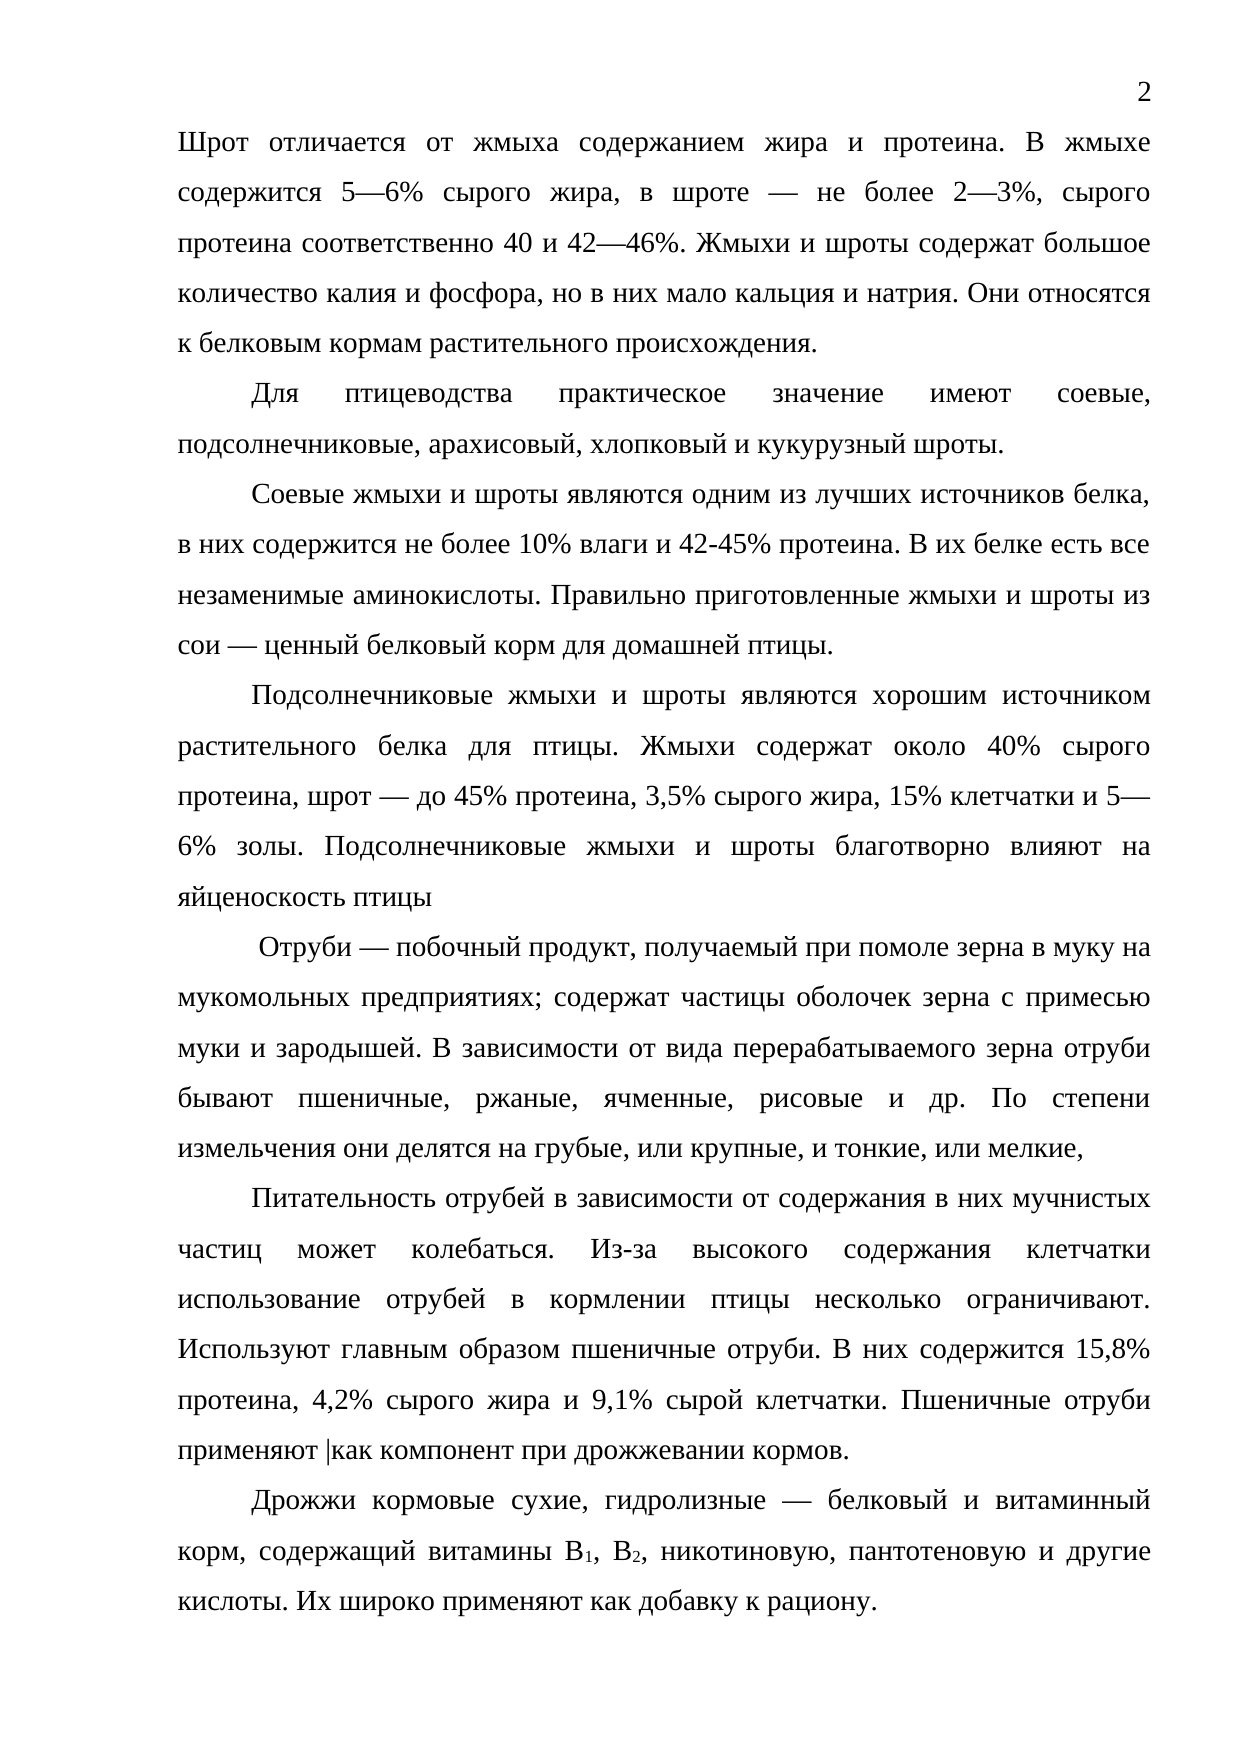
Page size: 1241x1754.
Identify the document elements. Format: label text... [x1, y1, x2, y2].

text Соевые жмыхи и шроты являются одним из лучших источников белка, в них содержится не более 10% влаги и 42-45% протеина. В их белке есть все незаменимые аминокислоты. Правильно приготовленные жмыхи и шроты из сои — ценный белковый корм для домашней птицы. [177, 476, 1152, 661]
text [177, 124, 1152, 359]
text Дрожжи кормовые сухие, гидролизные — белковый и витаминный корм, содержащий витамины В1, В2, никотиновую, пантотеновую и другие кислоты. Их широко применяют как добавку к рациону. [177, 1482, 1152, 1617]
text Для птицеводства практическое значение имеют соевые, подсолнечниковые, арахисовый, хлопковый и кукурузный шроты. [177, 376, 1152, 459]
text Питательность отрубей в зависимости от содержания в них мучнистых частиц может колебаться. Из-за высокого содержания клетчатки использование отрубей в кормлении птицы несколько ограничивают. Используют главным образом пшеничные отруби. В них содержится 15,8% протеина, 4,2% сырого жира и 9,1% сырой клетчатки. Пшеничные отруби применяют |как компонент при дрожжевании кормов. [177, 1181, 1152, 1466]
text Подсолнечниковые жмыхи и шроты являются хорошим источником растительного белка для птицы. Жмыхи содержат около 40% сырого протеина, шрот — до 45% протеина, 3,5% сырого жира, 15% клетчатки и 5—6% золы. Подсолнечниковые жмыхи и шроты благотворно влияют на яйценоскость птицы [177, 677, 1152, 912]
text Отруби — побочный продукт, получаемый при помоле зерна в муку на мукомольных предприятиях; содержат частицы оболочек зерна с примесью муки и зародышей. В зависимости от вида перерабатываемого зерна отруби бывают пшеничные, ржаные, ячменные, рисовые и др. По степени измельчения они делятся на грубые, или крупные, и тонкие, или мелкие, [177, 929, 1152, 1164]
